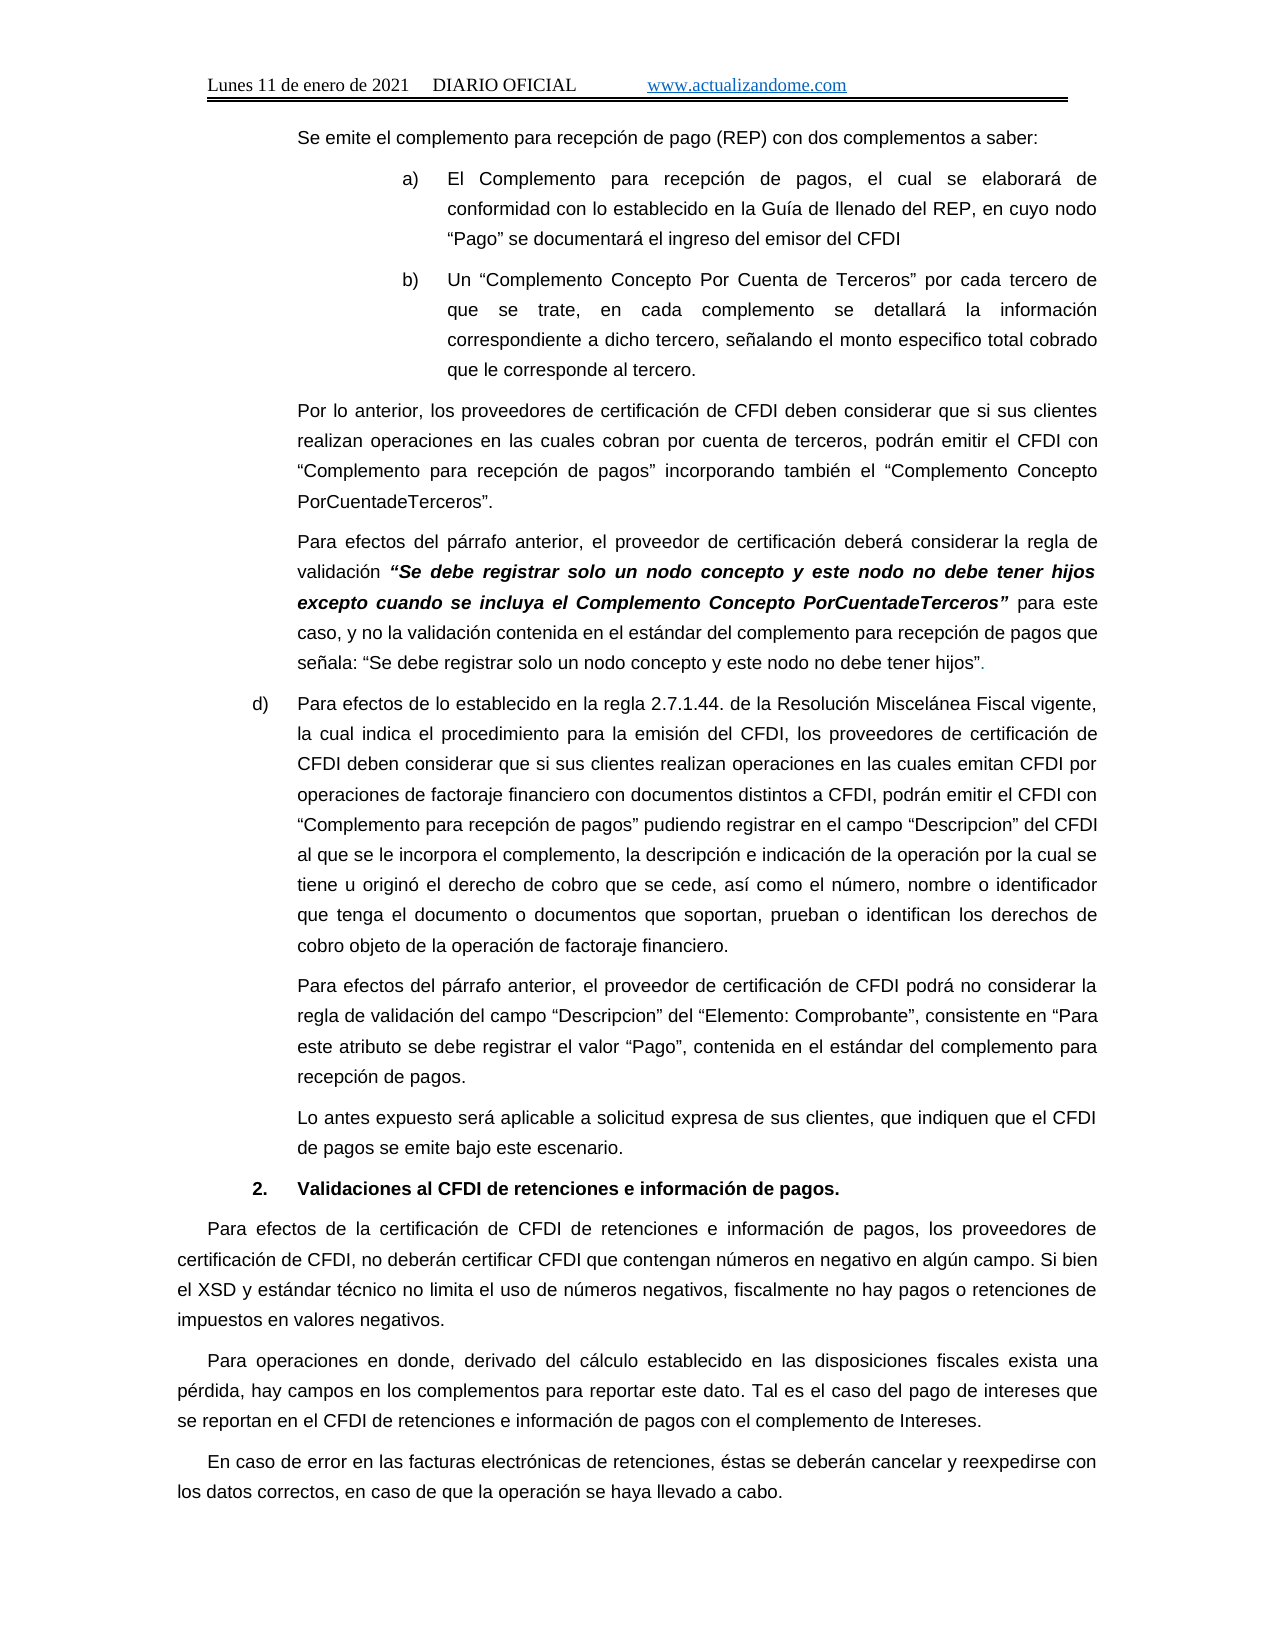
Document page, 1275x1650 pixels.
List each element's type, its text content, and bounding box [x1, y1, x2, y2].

text En caso de error en las facturas electrónicas de retenciones, éstas se deberán cancelar y reexpedirse con los datos correctos, en caso de que la operación se haya llevado a cabo. [177, 1444, 1098, 1504]
text b) Un “Complemento Concepto Por Cuenta de Terceros” por cada tercero de que se trate, en cada complemento se detallará la información correspondiente a dicho tercero, señalando el monto especifico total cobrado que le corresponde al tercero. [402, 262, 1098, 383]
text Lo antes expuesto será aplicable a solicitud expresa de sus clientes, que indiquen que el CFDI de pagos se emite bajo este escenario. [252, 1100, 1098, 1160]
text Por lo anterior, los proveedores de certificación de CFDI deben considerar que si sus clientes realizan operaciones en las cuales cobran por cuenta de terceros, podrán emitir el CFDI con “Complemento para recepción de pagos” incorporando también el “Complemento Concepto PorCuentadeTerceros”. [252, 393, 1098, 514]
text Para operaciones en donde, derivado del cálculo establecido en las disposiciones fiscales exista una pérdida, hay campos en los complementos para reportar este dato. Tal es el caso del pago de intereses que se reportan en el CFDI de retenciones e información de pagos con el complemento de Intereses. [177, 1343, 1098, 1433]
text Para efectos de la certificación de CFDI de retenciones e información de pagos, los proveedores de certificación de CFDI, no deberán certificar CFDI que contengan números en negativo en algún campo. Si bien el XSD y estándar técnico no limita el uso de números negativos, fiscalmente no hay pagos o retenciones de impuestos en valores negativos. [177, 1212, 1098, 1332]
text a) El Complemento para recepción de pagos, el cual se elaborará de conformidad con lo establecido en la Guía de llenado del REP, en cuyo nodo “Pago” se documentará el ingreso del emisor del CFDI [402, 161, 1098, 251]
text 2. Validaciones al CFDI de retenciones e información de pagos. [252, 1171, 1098, 1201]
text Para efectos del párrafo anterior, el proveedor de certificación deberá considerar la regla de validación “Se debe registrar solo un nodo concepto y este nodo no debe tener hijos excepto cuando se incluya el Complemento Concepto PorCuentadeTerceros” para este caso, y no la validación contenida en el estándar del complemento para recepción de pagos que señala: “Se debe registrar solo un nodo concepto y este nodo no debe tener hijos”. [252, 524, 1098, 676]
text Se emite el complemento para recepción de pago (REP) con dos complementos a saber: [252, 120, 1098, 150]
text d) Para efectos de lo establecido en la regla 2.7.1.44. de la Resolución Miscelánea Fiscal vigente, la cual indica el procedimiento para la emisión del CFDI, los proveedores de certificación de CFDI deben considerar que si sus clientes realizan operaciones en las cuales emitan CFDI por operaciones de factoraje financiero con documentos distintos a CFDI, podrán emitir el CFDI con “Complemento para recepción de pagos” pudiendo registrar en el campo “Descripcion” del CFDI al que se le incorpora el complemento, la descripción e indicación de la operación por la cual se tiene u originó el derecho de cobro que se cede, así como el número, nombre o identificador que tenga el documento o documentos que soportan, prueban o identifican los derechos de cobro objeto de la operación de factoraje financiero. [252, 686, 1098, 958]
text Para efectos del párrafo anterior, el proveedor de certificación de CFDI podrá no considerar la regla de validación del campo “Descripcion” del “Elemento: Comprobante”, consistente en “Para este atributo se debe registrar el valor “Pago”, contenida en el estándar del complemento para recepción de pagos. [252, 968, 1098, 1089]
